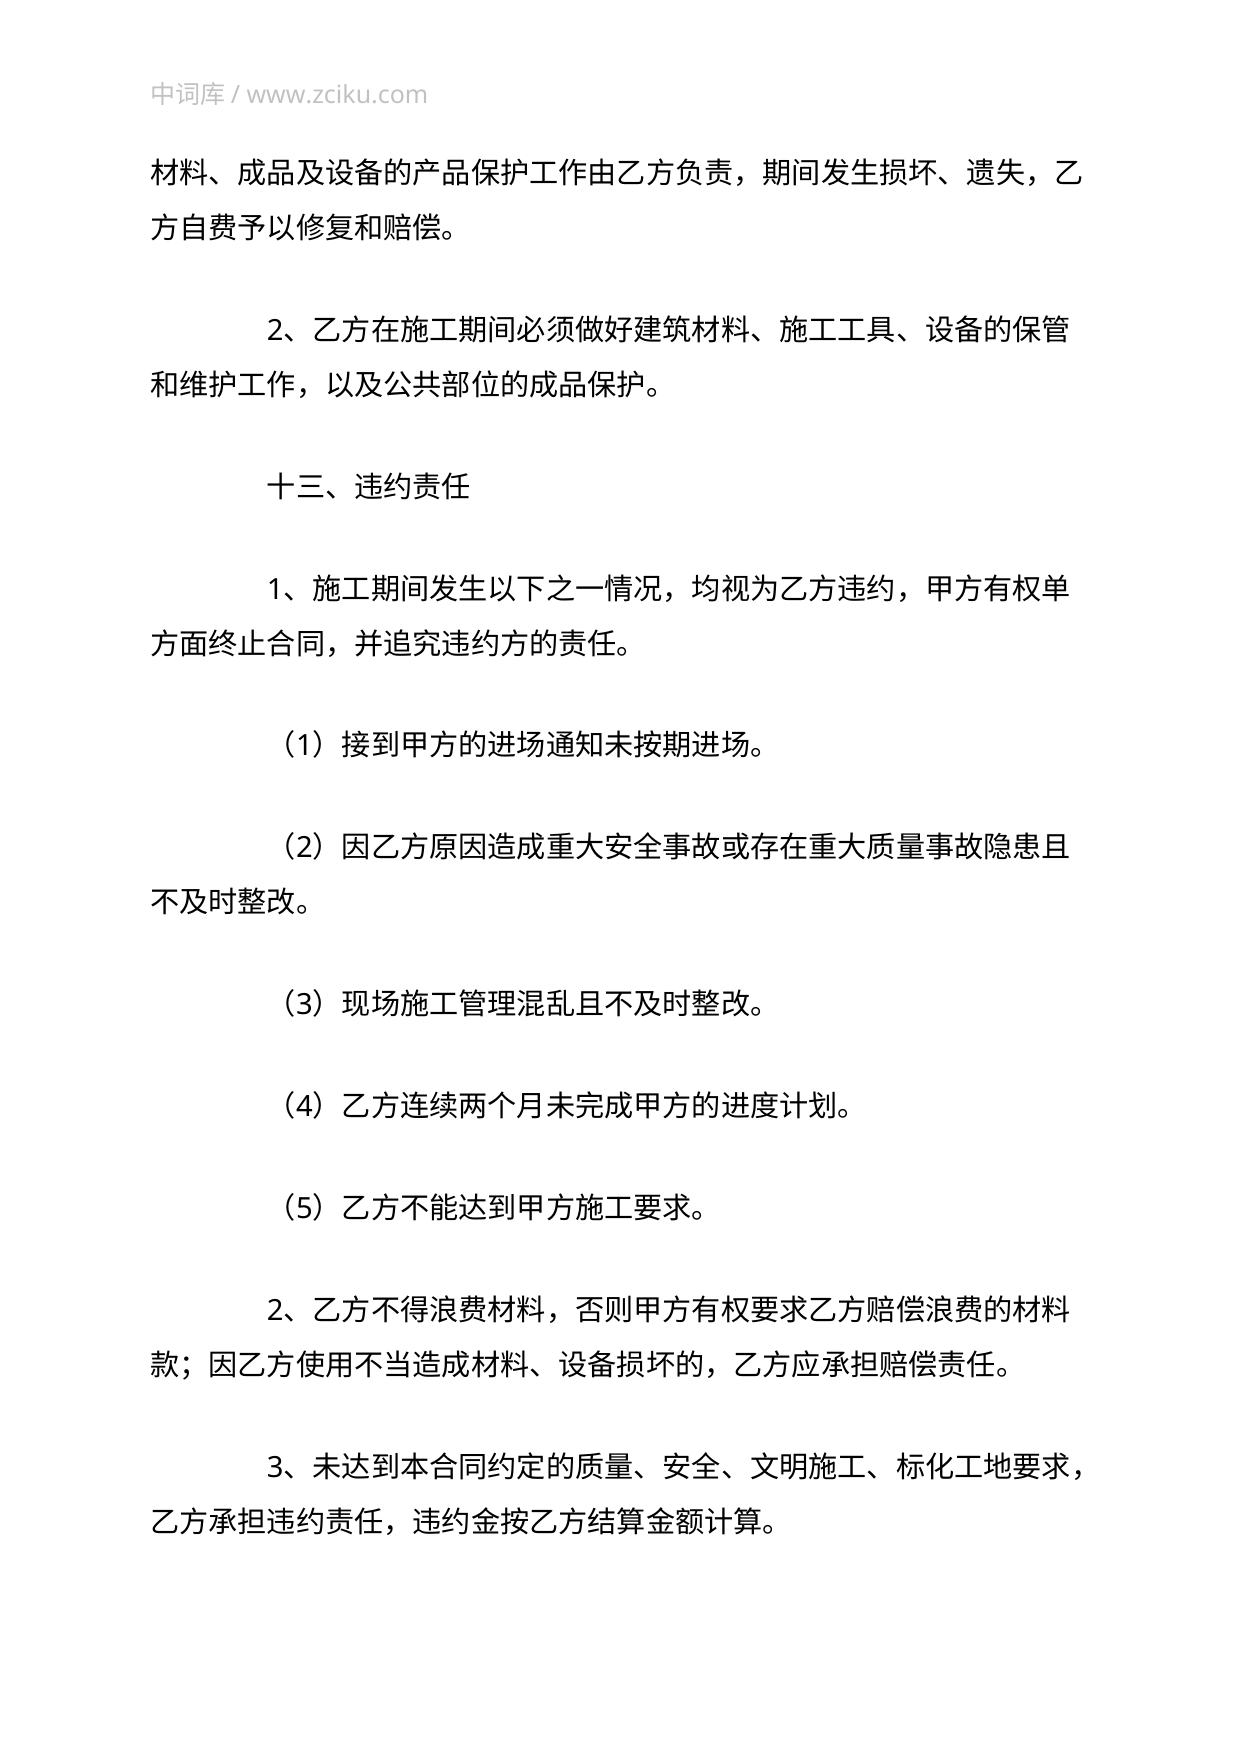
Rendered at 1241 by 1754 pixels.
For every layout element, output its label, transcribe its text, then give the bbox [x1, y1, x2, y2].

text 1、施工期间发生以下之一情况，均视为乙方违约，甲方有权单方面终止合同，并追究违约方的责任。 [150, 565, 1090, 662]
text （2）因乙方原因造成重大安全事故或存在重大质量事故隐患且不及时整改。 [150, 824, 1090, 921]
text （4）乙方连续两个月未完成甲方的进度计划。 [150, 1083, 1090, 1125]
text 十三、违约责任 [150, 463, 1090, 506]
text （1）接到甲方的进场通知未按期进场。 [150, 722, 1090, 764]
text 3、未达到本合同约定的质量、安全、文明施工、标化工地要求，乙方承担违约责任，违约金按乙方结算金额计算。 [150, 1443, 1090, 1541]
text （3）现场施工管理混乱且不及时整改。 [150, 981, 1090, 1023]
text 2、乙方不得浪费材料，否则甲方有权要求乙方赔偿浪费的材料款；因乙方使用不当造成材料、设备损坏的，乙方应承担赔偿责任。 [150, 1287, 1090, 1384]
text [150, 150, 1090, 247]
text 2、乙方在施工期间必须做好建筑材料、施工工具、设备的保管和维护工作，以及公共部位的成品保护。 [150, 307, 1090, 404]
text （5）乙方不能达到甲方施工要求。 [150, 1185, 1090, 1227]
